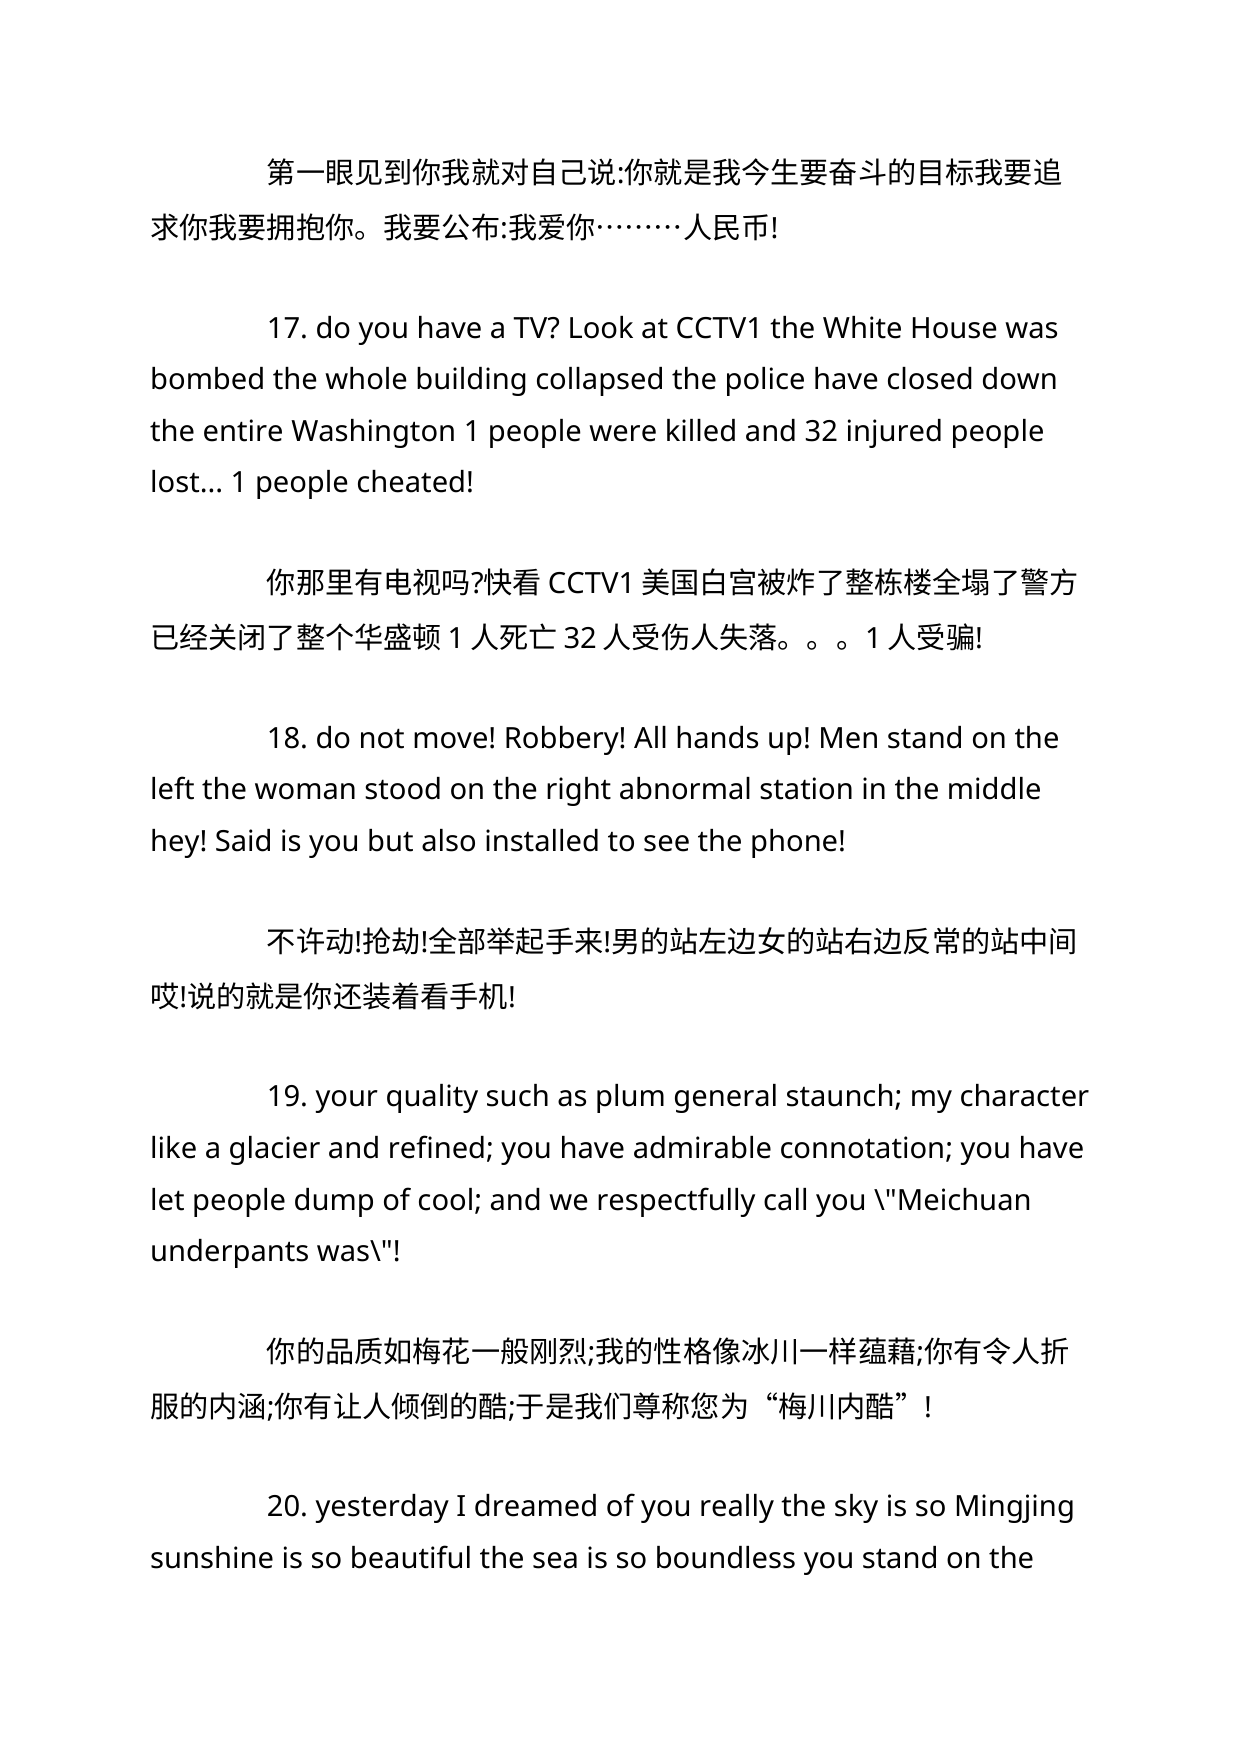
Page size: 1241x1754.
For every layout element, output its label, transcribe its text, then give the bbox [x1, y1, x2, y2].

text 第一眼见到你我就对自己说:你就是我今生要奋斗的目标我要追求你我要拥抱你。我要公布:我爱你………人民币! [150, 150, 1090, 247]
text 19. your quality such as plum general staunch; my character like a glacier and refined; you have admirable connotation; you have let people dump of cool; and we respectfully call you \"Meichuan underpants was\"! [150, 1076, 1090, 1270]
text 18. do not move! Robbery! All hands up! Men stand on the left the woman stood on the right abnormal station in the middle hey! Said is you but also installed to see the phone! [150, 717, 1090, 860]
text 17. do you have a TV? Look at CCTV1 the White House was bombed the whole building collapsed the police have closed down the entire Washington 1 people were killed and 32 injured people lost... 1 people cheated! [150, 307, 1090, 501]
text 不许动!抢劫!全部举起手来!男的站左边女的站右边反常的站中间哎!说的就是你还装着看手机! [150, 919, 1090, 1016]
text 你那里有电视吗?快看CCTV1美国白宫被炸了整栋楼全塌了警方已经关闭了整个华盛顿1人死亡32人受伤人失落。。。1人受骗! [150, 560, 1090, 657]
text 你的品质如梅花一般刚烈;我的性格像冰川一样蕴藉;你有令人折服的内涵;你有让人倾倒的酷;于是我们尊称您为“梅川内酷”! [150, 1329, 1090, 1426]
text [150, 1486, 1090, 1577]
